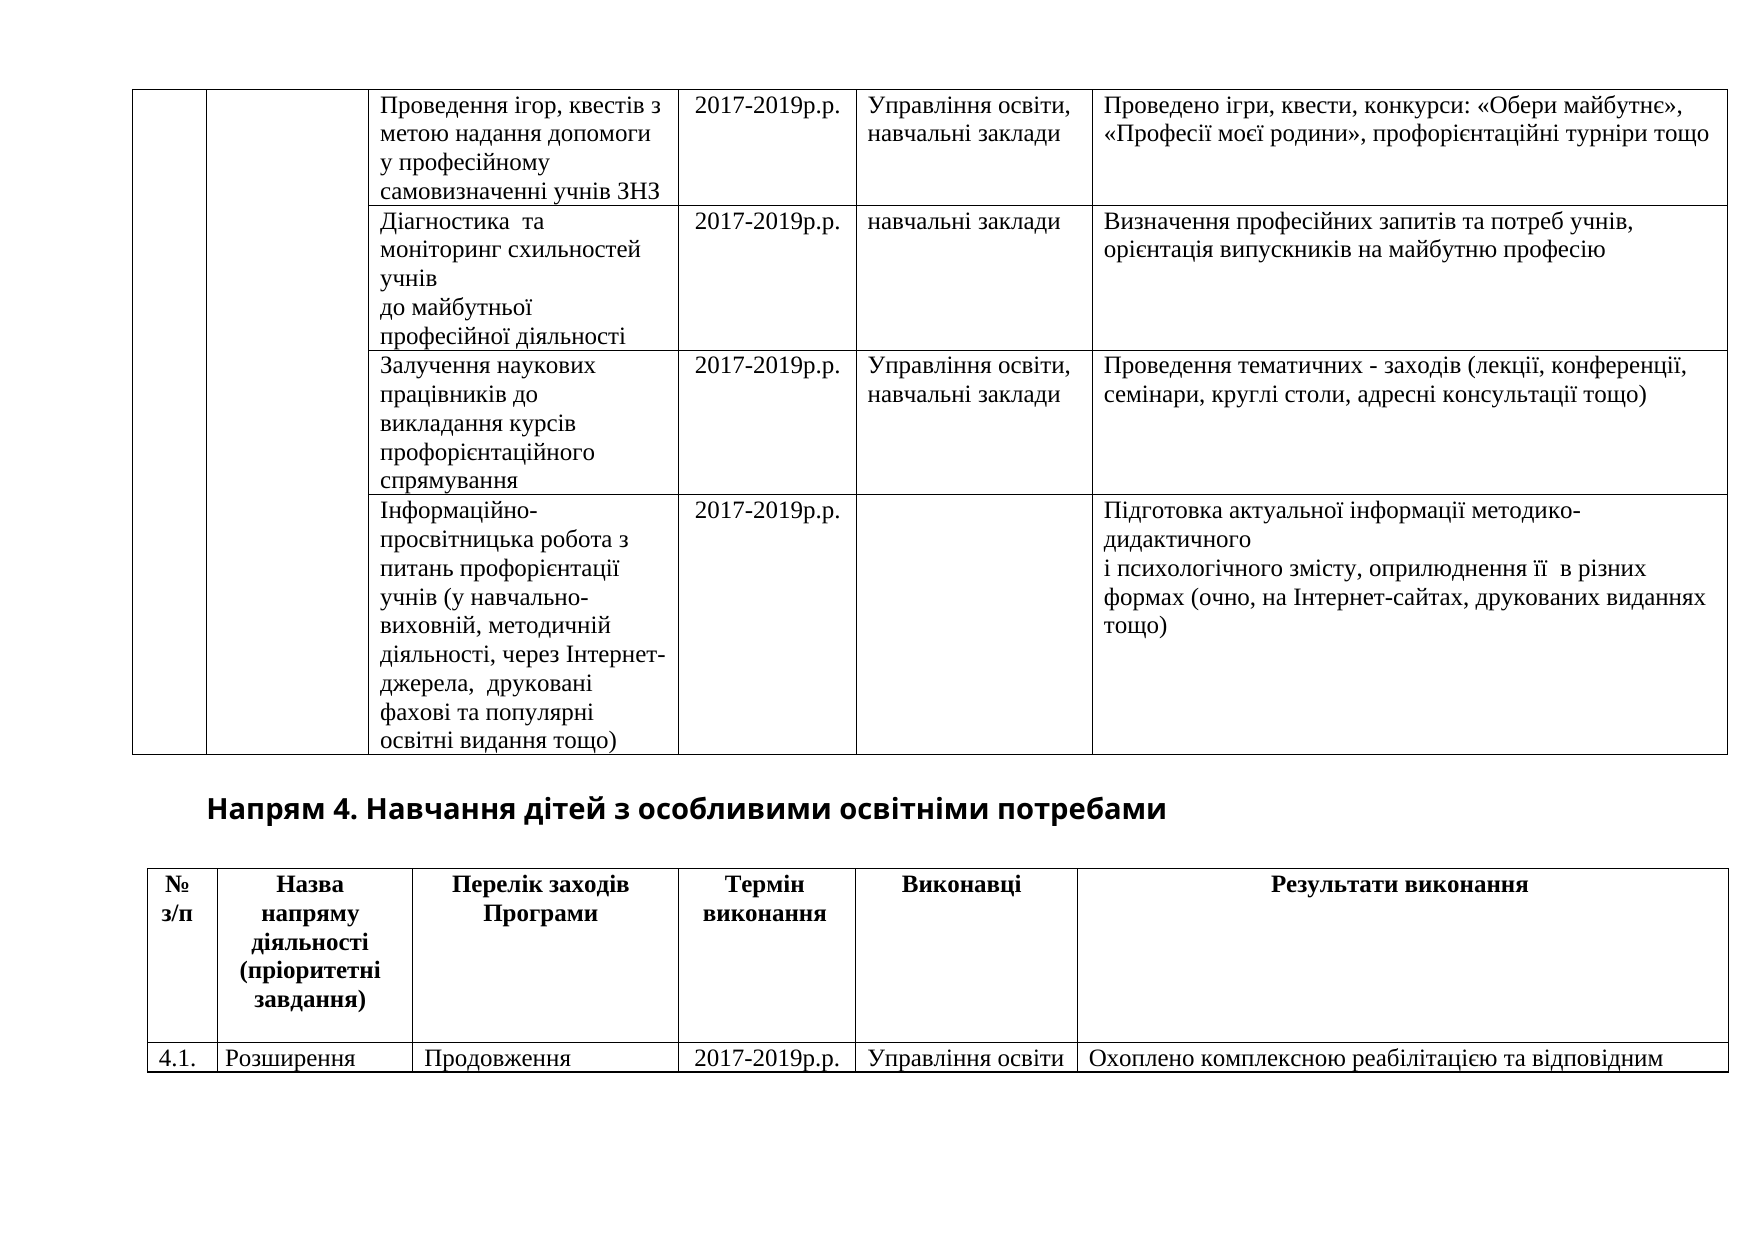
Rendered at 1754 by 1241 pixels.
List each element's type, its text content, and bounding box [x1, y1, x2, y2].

table_cell 2017-2019р.р. [679, 90, 856, 205]
table_cell 2017-2019р.р. [679, 351, 856, 494]
table_header Термін виконання [679, 869, 855, 1042]
table_cell 2017-2019р.р. [679, 1043, 855, 1071]
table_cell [857, 90, 1092, 205]
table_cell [218, 1043, 412, 1071]
table_cell Підготовка актуальної інформації методико-дидактичного і психологічного змісту, оприлюднення її в різних формах (очно, на Інтернет-сайтах, друкованих виданнях тощо) [1093, 495, 1727, 754]
table_header Виконавці [856, 869, 1077, 1042]
table_cell навчальні заклади [857, 206, 1092, 349]
text Напрям 4. Навчання дітей з особливими освітніми потребами [206, 789, 1703, 828]
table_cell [856, 1043, 1077, 1071]
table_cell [1078, 1043, 1728, 1071]
table_cell Залучення наукових працівників до викладання курсів профорієнтаційного спрямування [369, 351, 678, 494]
table_cell [857, 495, 1092, 754]
table_cell Управління освіти, навчальні заклади [857, 351, 1092, 494]
table_cell Проведення ігор, квестів з метою надання допомоги у професійному самовизначенні учнів ЗНЗ [369, 90, 678, 205]
table_cell 2017-2019р.р. [679, 495, 856, 754]
table_cell 2017-2019р.р. [679, 206, 856, 349]
table_cell Діагностика та моніторинг схильностей учнів до майбутньої професійної діяльності [369, 206, 678, 349]
table_cell Визначення професійних запитів та потреб учнів, орієнтація випускників на майбутню професію [1093, 206, 1727, 349]
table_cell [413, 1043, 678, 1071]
table_cell 4.1. [148, 1043, 217, 1071]
table_cell Інформаційно-просвітницька робота з питань профорієнтації учнів (у навчально-виховній, методичній діяльності, через Інтернет-джерела, друковані фахові та популярні освітні видання тощо) [369, 495, 678, 754]
table_header Перелік заходів Програми [413, 869, 678, 1042]
table_header Назва напряму діяльності (пріоритетні завдання) [218, 869, 412, 1042]
table_cell Проведено ігри, квести, конкурси: «Обери майбутнє», «Професії моєї родини», профорієнтаційні турніри тощо [1093, 90, 1727, 205]
table_header № з/п [148, 869, 217, 1042]
table_cell Проведення тематичних - заходів (лекції, конференції, семінари, круглі столи, адресні консультації тощо) [1093, 351, 1727, 494]
table_header Результати виконання [1078, 869, 1728, 1042]
